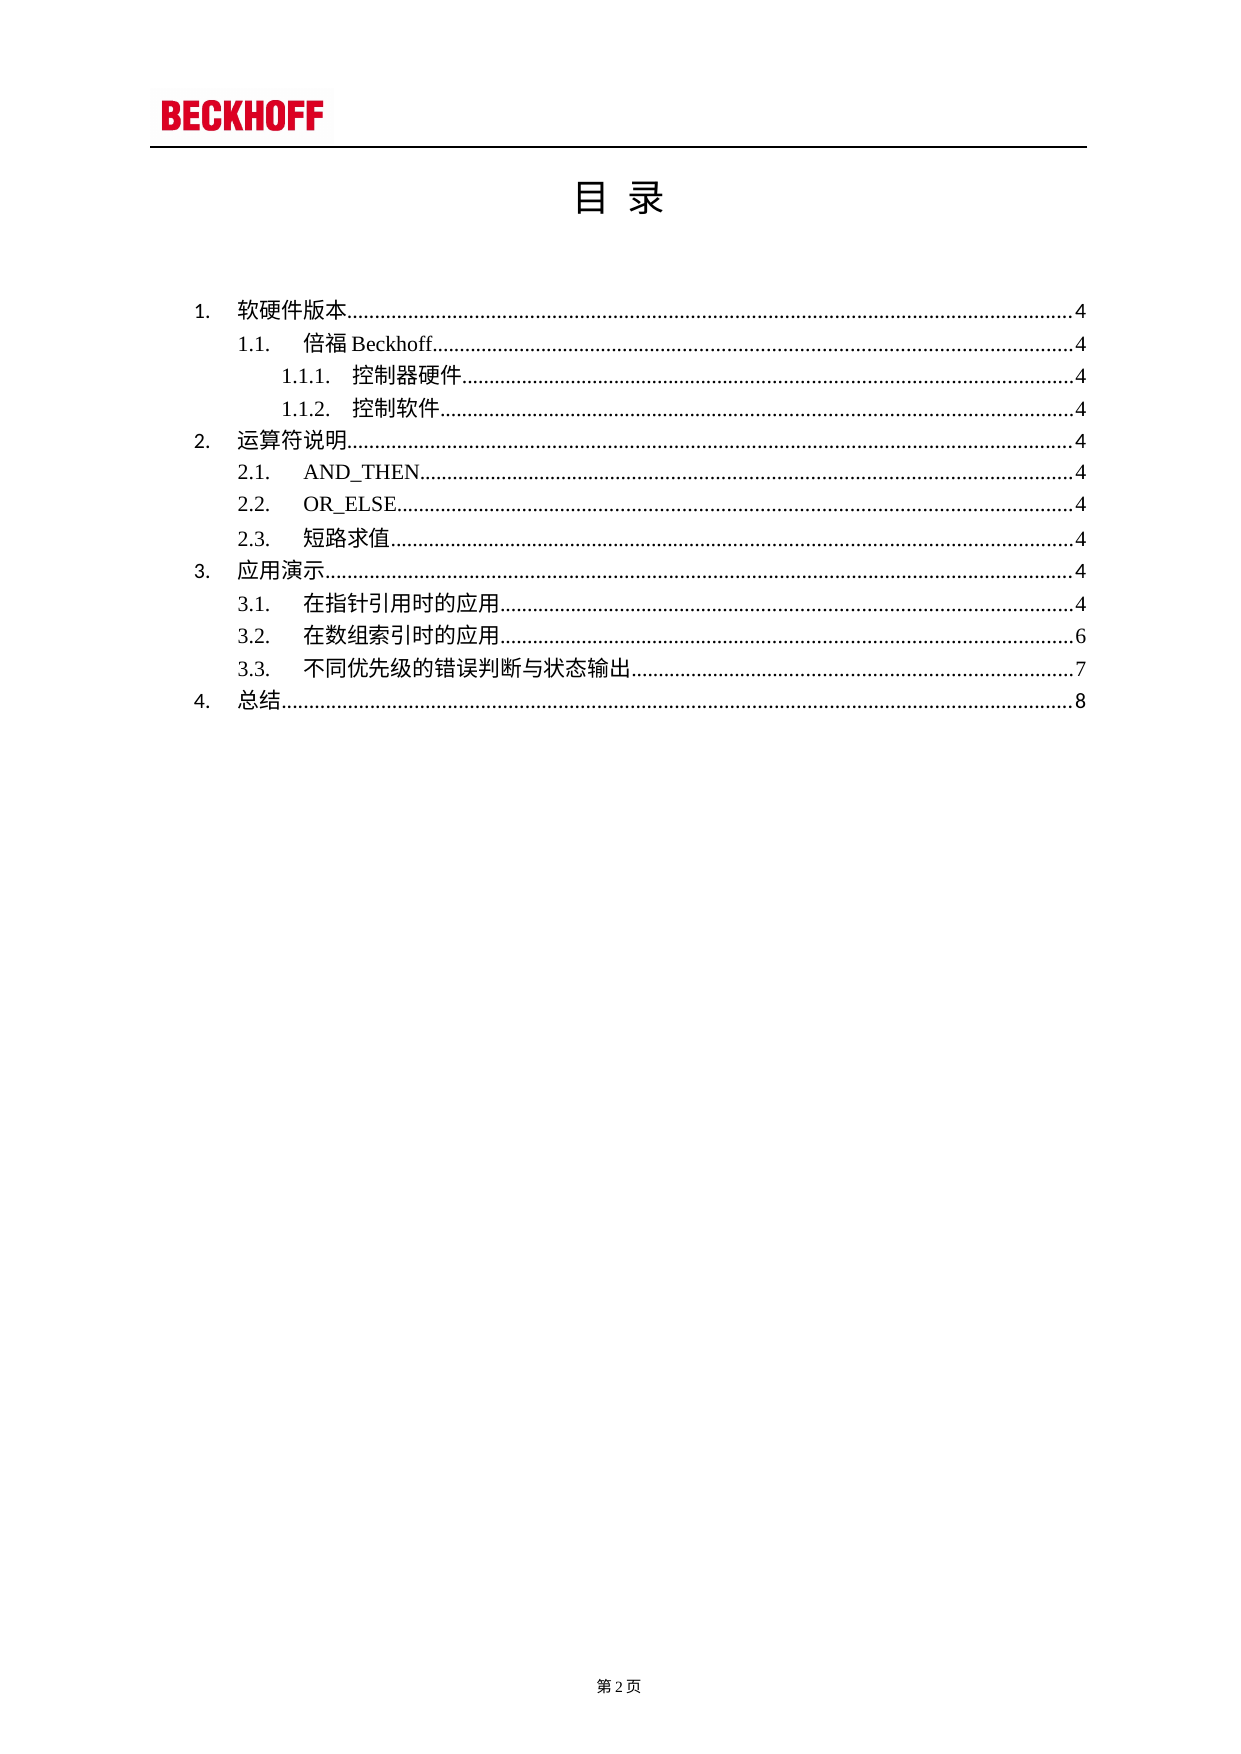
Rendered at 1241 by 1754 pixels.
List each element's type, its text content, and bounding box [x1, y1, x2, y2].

text 2.1. AND_THEN 4 [194, 455, 1087, 488]
text 3.2. 在数组索引时的应用 6 [194, 618, 1087, 650]
text 1.1.1. 控制器硬件 4 [237, 358, 1087, 390]
text 2.3. 短路求值 4 [194, 520, 1087, 553]
text 1.1. 倍福Beckhoff 4 [194, 325, 1087, 358]
picture [150, 88, 334, 144]
text 4. 总结 8 [150, 683, 1087, 715]
text 3.1. 在指针引用时的应用 4 [194, 585, 1087, 618]
text 3.3. 不同优先级的错误判断与状态输出 7 [194, 650, 1087, 683]
text 2.2. OR_ELSE 4 [194, 488, 1087, 520]
text 1.1.2. 控制软件 4 [237, 390, 1087, 423]
text 1. 软硬件版本 4 [150, 293, 1087, 325]
text 目 录 [150, 163, 1087, 228]
text 2. 运算符说明 4 [150, 423, 1087, 455]
text 3. 应用演示 4 [150, 553, 1087, 585]
